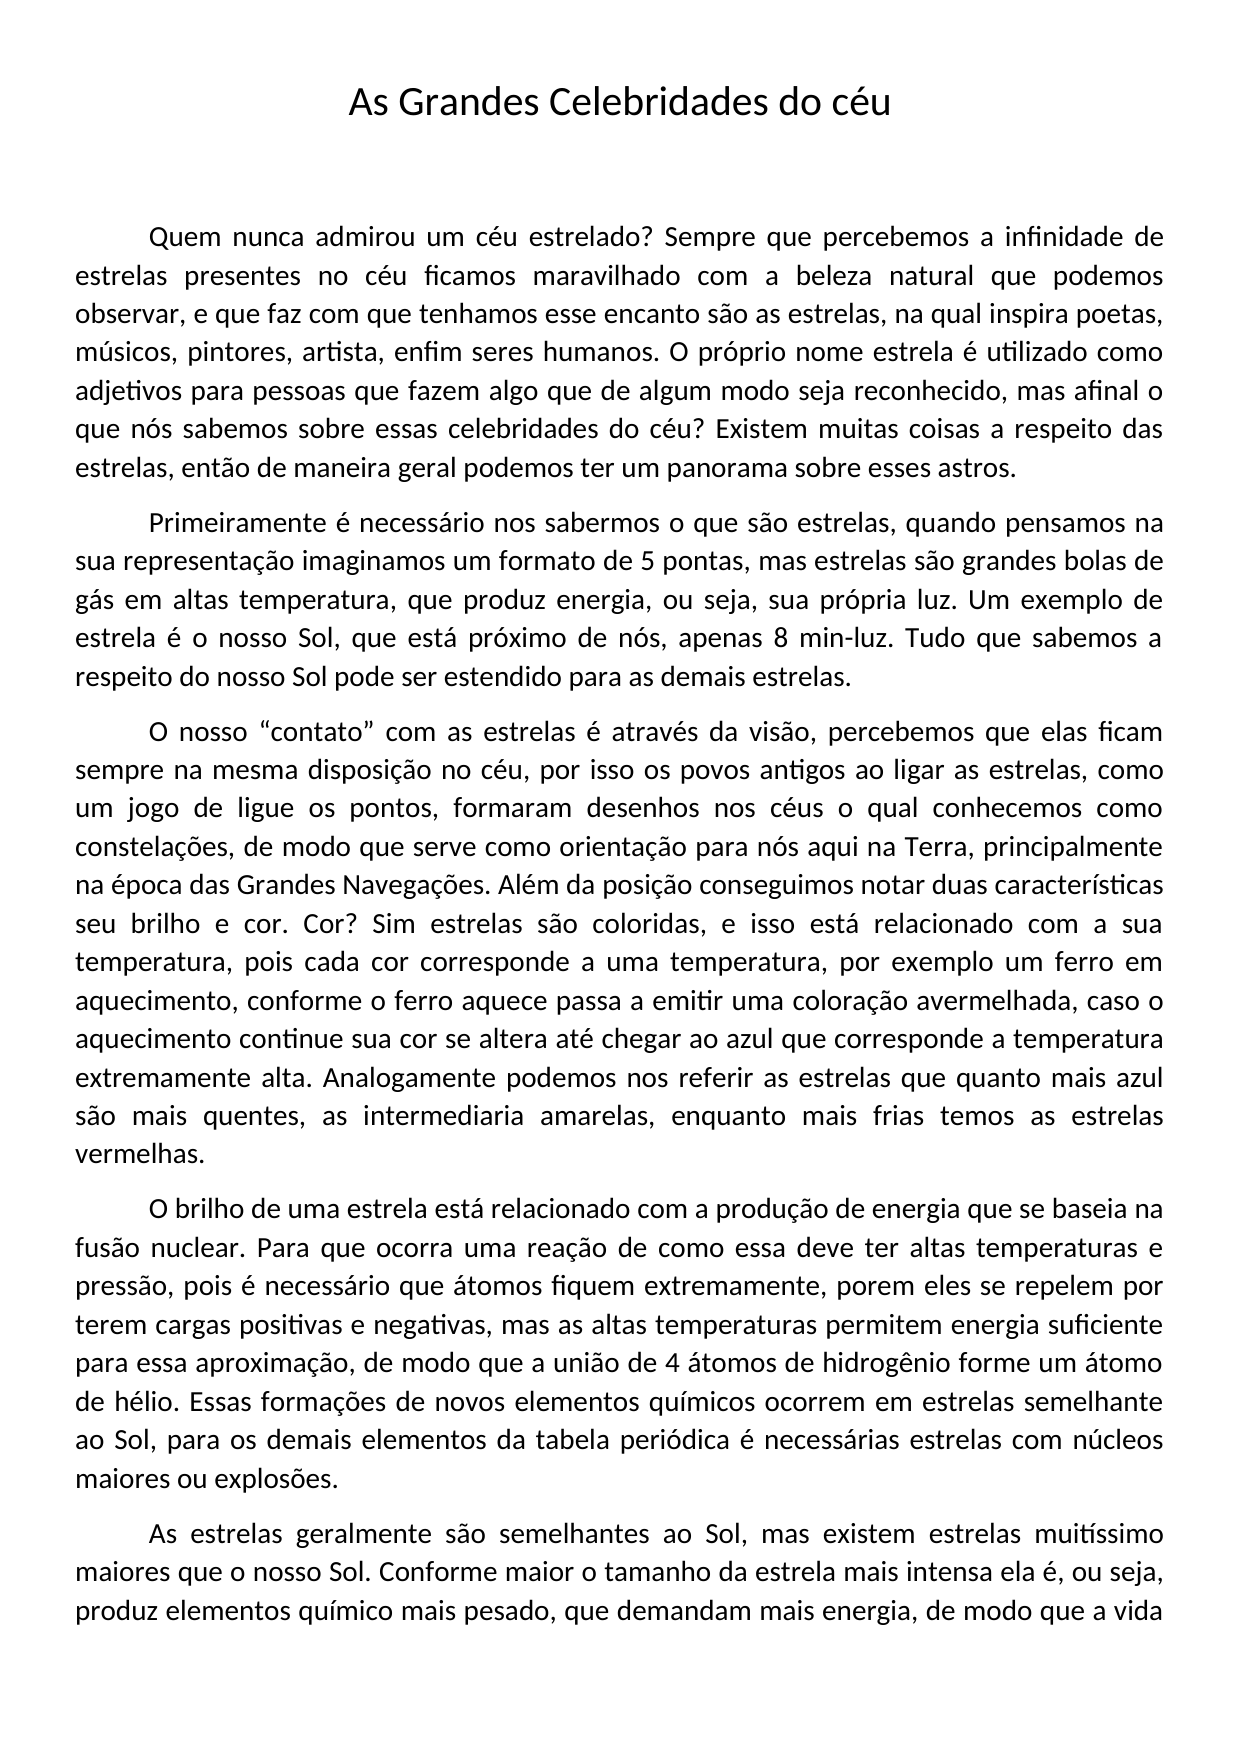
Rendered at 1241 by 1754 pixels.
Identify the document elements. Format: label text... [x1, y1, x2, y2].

text O nosso “contato” com as estrelas é através da visão, percebemos que elas ficam sempre na mesma disposição no céu, por isso os povos antigos ao ligar as estrelas, como um jogo de ligue os pontos, formaram desenhos nos céus o qual conhecemos como constelações, de modo que serve como orientação para nós aqui na Terra, principalmente na época das Grandes Navegações. Além da posição conseguimos notar duas características seu brilho e cor. Cor? Sim estrelas são coloridas, e isso está relacionado com a sua temperatura, pois cada cor corresponde a uma temperatura, por exemplo um ferro em aquecimento, conforme o ferro aquece passa a emitir uma coloração avermelhada, caso o aquecimento continue sua cor se altera até chegar ao azul que corresponde a temperatura extremamente alta. Analogamente podemos nos referir as estrelas que quanto mais azul são mais quentes, as intermediaria amarelas, enquanto mais frias temos as estrelas vermelhas. [75, 713, 1165, 1171]
text Primeiramente é necessário nos sabermos o que são estrelas, quando pensamos na sua representação imaginamos um formato de 5 pontas, mas estrelas são grandes bolas de gás em altas temperatura, que produz energia, ou seja, sua própria luz. Um exemplo de estrela é o nosso Sol, que está próximo de nós, apenas 8 min-luz. Tudo que sabemos a respeito do nosso Sol pode ser estendido para as demais estrelas. [75, 504, 1165, 693]
text As Grandes Celebridades do céu [75, 75, 1165, 126]
text Quem nunca admirou um céu estrelado? Sempre que percebemos a infinidade de estrelas presentes no céu ficamos maravilhado com a beleza natural que podemos observar, e que faz com que tenhamos esse encanto são as estrelas, na qual inspira poetas, músicos, pintores, artista, enfim seres humanos. O próprio nome estrela é utilizado como adjetivos para pessoas que fazem algo que de algum modo seja reconhecido, mas afinal o que nós sabemos sobre essas celebridades do céu? Existem muitas coisas a respeito das estrelas, então de maneira geral podemos ter um panorama sobre esses astros. [75, 218, 1165, 484]
text O brilho de uma estrela está relacionado com a produção de energia que se baseia na fusão nuclear. Para que ocorra uma reação de como essa deve ter altas temperaturas e pressão, pois é necessário que átomos fiquem extremamente, porem eles se repelem por terem cargas positivas e negativas, mas as altas temperaturas permitem energia suficiente para essa aproximação, de modo que a união de 4 átomos de hidrogênio forme um átomo de hélio. Essas formações de novos elementos químicos ocorrem em estrelas semelhante ao Sol, para os demais elementos da tabela periódica é necessárias estrelas com núcleos maiores ou explosões. [75, 1191, 1165, 1495]
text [75, 1515, 1165, 1627]
